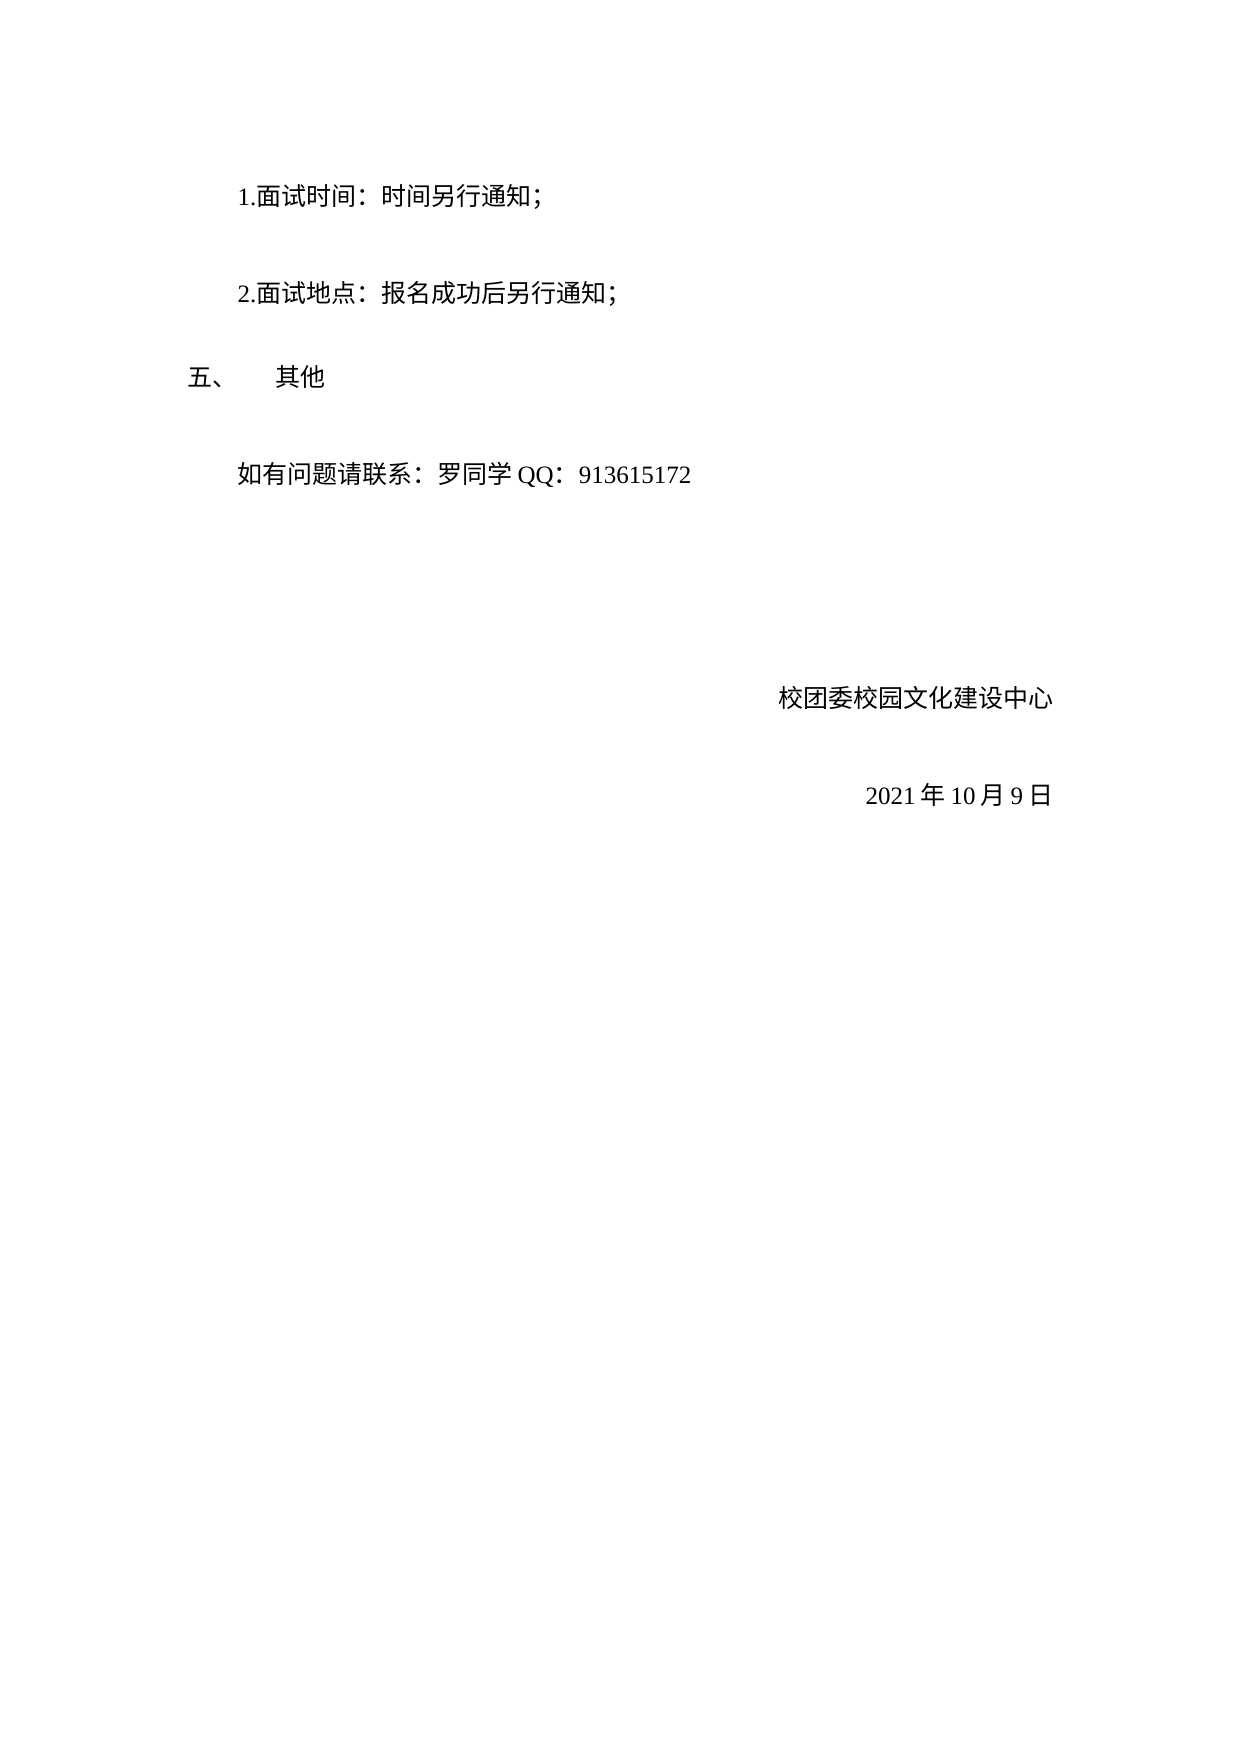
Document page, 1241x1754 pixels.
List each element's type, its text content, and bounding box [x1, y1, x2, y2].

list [187, 162, 1053, 324]
text 校团委校园文化建设中心 2021年10月9日 [187, 664, 1053, 826]
list 其他 如有问题请联系：罗同学QQ：913615172 [187, 343, 1053, 554]
